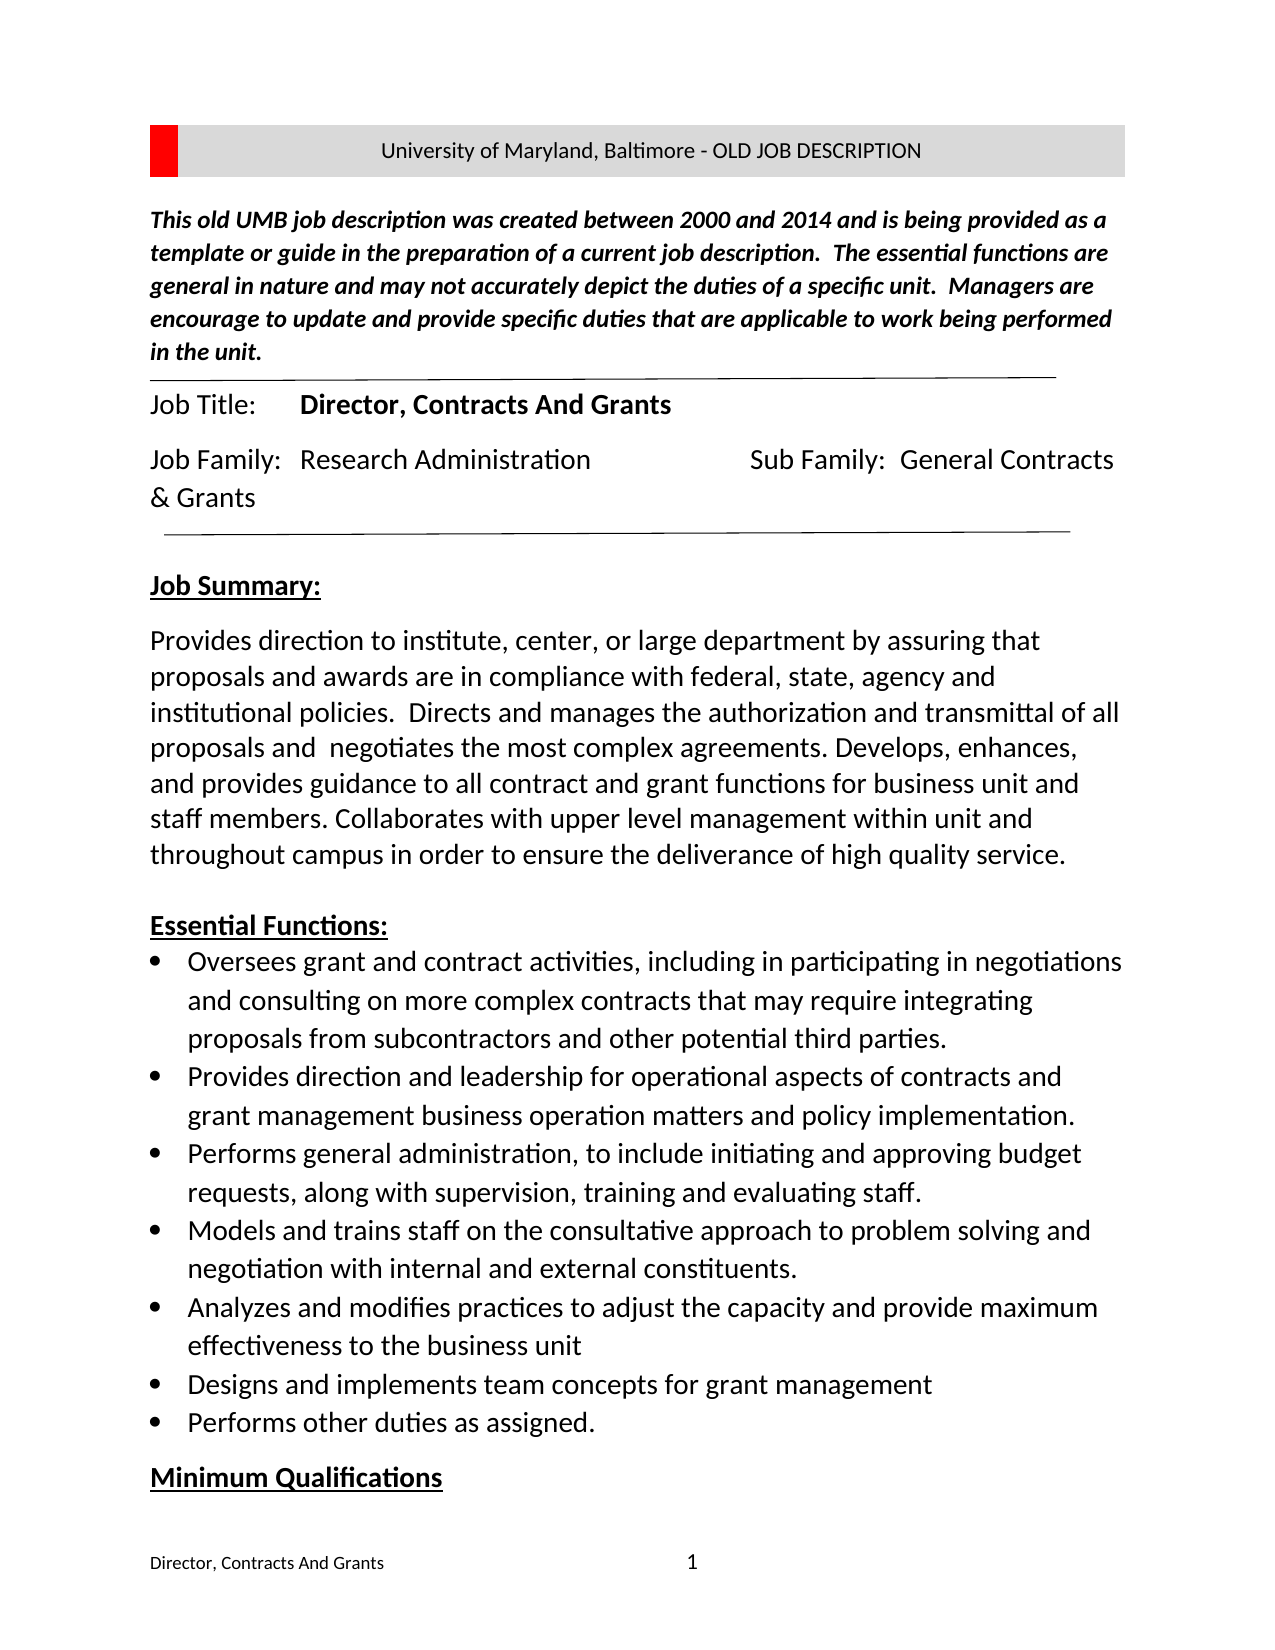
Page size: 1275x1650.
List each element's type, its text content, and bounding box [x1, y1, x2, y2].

text This old UMB job description was created between 2000 and 2014 and is being provided as a template or guide in the preparation of a current job description. The essential functions are general in nature and may not accurately depict the duties of a specific unit. Managers are encourage to update and provide specific duties that are applicable to work being performed in the unit. [150, 204, 1125, 367]
text Job Summary: [150, 567, 1125, 603]
text Essential Functions: [150, 907, 1125, 943]
text Provides direction to institute, center, or large department by assuring that proposals and awards are in compliance with federal, state, agency and institutional policies. Directs and manages the authorization and transmittal of all proposals and negotiates the most complex agreements. Develops, enhances, and provides guidance to all contract and grant functions for business unit and staff members. Collaborates with upper level management within unit and throughout campus in order to ensure the deliverance of high quality service. [150, 622, 1125, 872]
text Job Family: Research Administration Sub Family: General Contracts & Grants [150, 441, 1125, 515]
list Provides direction and leadership for operational aspects of contracts and grant management business operation matters and policy implementation. [150, 1058, 1125, 1132]
list Performs general administration, to include initiating and approving budget requests, along with supervision, training and evaluating staff. [150, 1135, 1125, 1209]
text Minimum Qualifications [150, 1459, 1125, 1495]
list Designs and implements team concepts for grant management [150, 1366, 1125, 1402]
list Models and trains staff on the consultative approach to problem solving and negotiation with internal and external constituents. [150, 1212, 1125, 1286]
text Job Title: Director, Contracts And Grants [150, 386, 1125, 421]
list Performs other duties as assigned. [150, 1404, 1125, 1440]
list Oversees grant and contract activities, including in participating in negotiations and consulting on more complex contracts that may require integrating proposals from subcontractors and other potential third parties. [150, 943, 1125, 1056]
list Analyzes and modifies practices to adjust the capacity and provide maximum effectiveness to the business unit [150, 1289, 1125, 1363]
